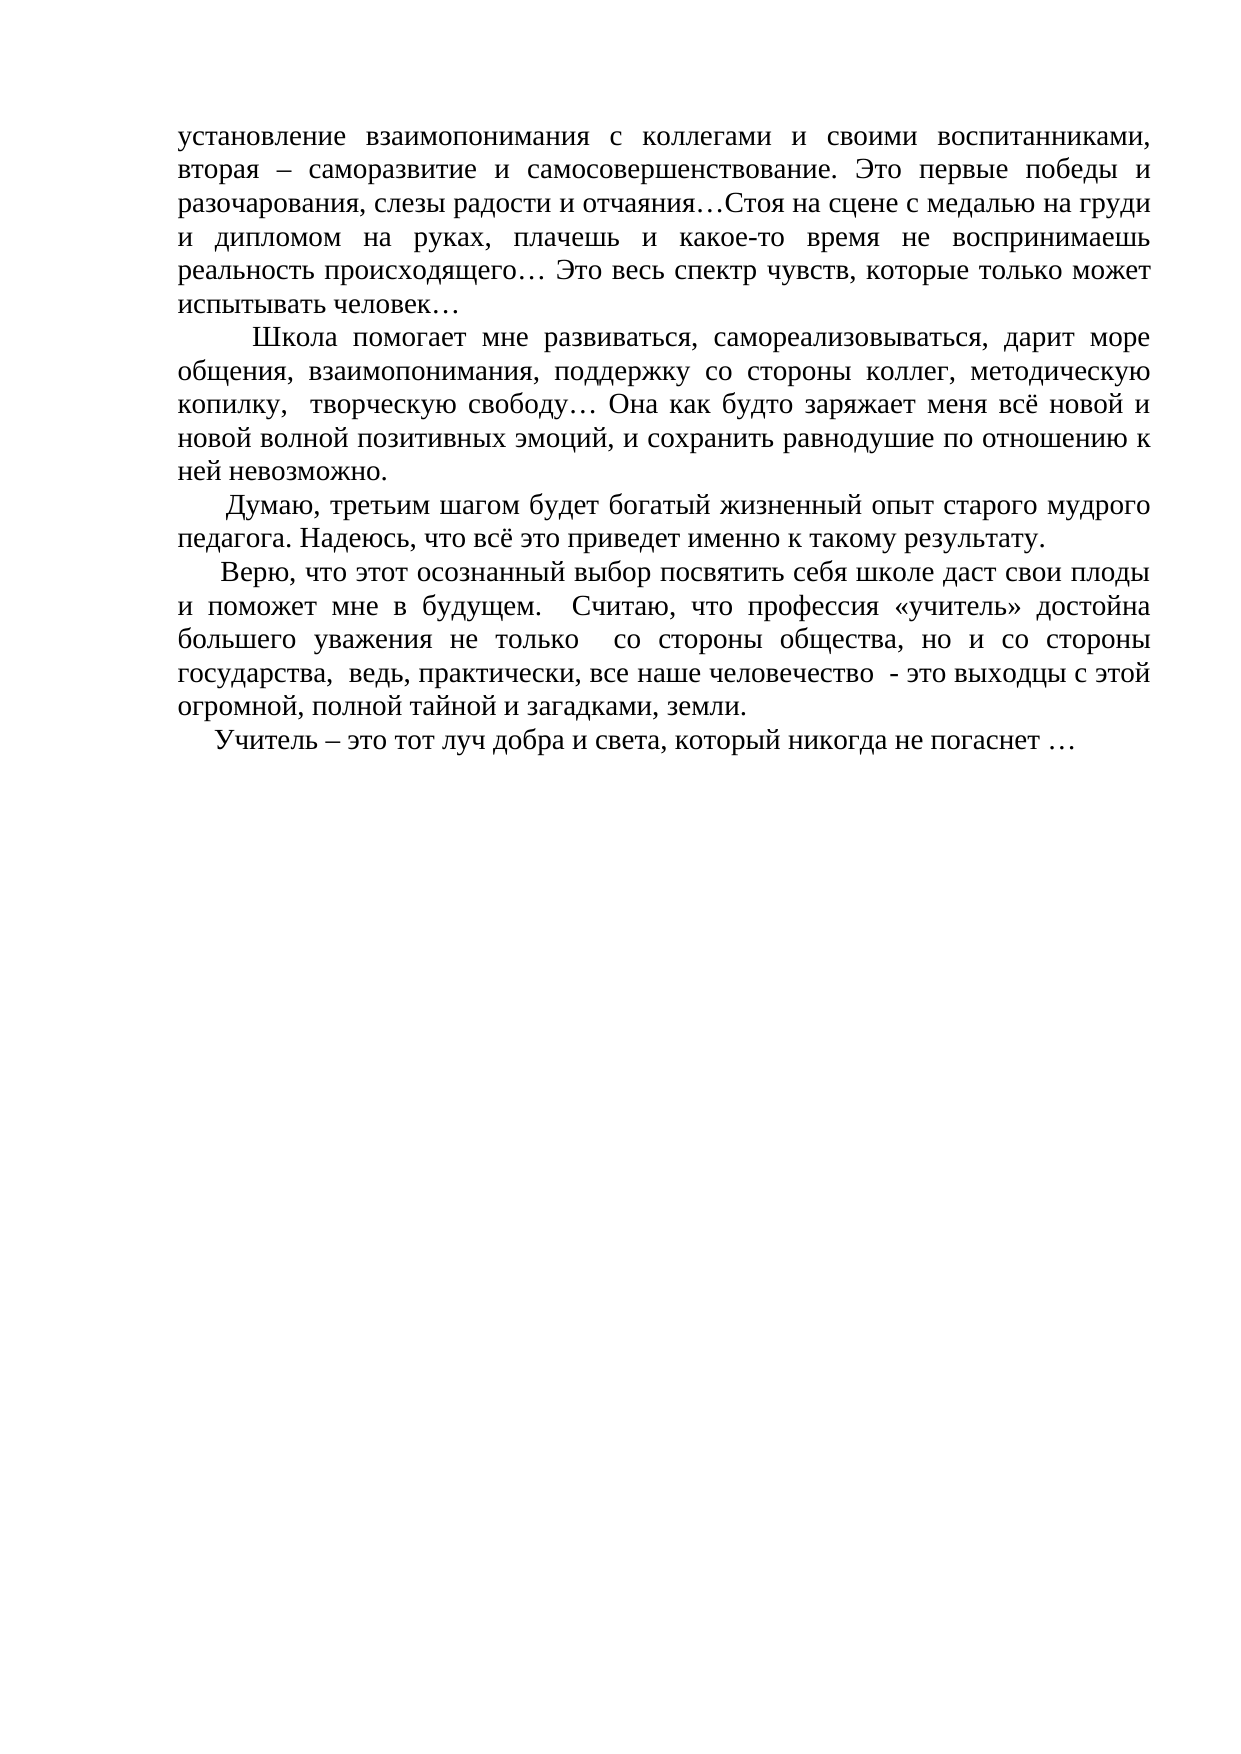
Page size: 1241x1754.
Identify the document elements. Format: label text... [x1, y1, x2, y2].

text Верю, что этот осознанный выбор посвятить себя школе даст свои плоды и поможет мне в будущем. Считаю, что профессия «учитель» достойна большего уважения не только со стороны общества, но и со стороны государства, ведь, практически, все наше человечество - это выходцы с этой огромной, полной тайной и загадками, земли. [177, 554, 1152, 722]
text Думаю, третьим шагом будет богатый жизненный опыт старого мудрого педагога. Надеюсь, что всё это приведет именно к такому результату. [177, 487, 1152, 554]
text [177, 118, 1152, 319]
text Учитель – это тот луч добра и света, который никогда не погаснет … [177, 722, 1152, 755]
text Школа помогает мне развиваться, самореализовываться, дарит море общения, взаимопонимания, поддержку со стороны коллег, методическую копилку, творческую свободу… Она как будто заряжает меня всё новой и новой волной позитивных эмоций, и сохранить равнодушие по отношению к ней невозможно. [177, 319, 1152, 487]
